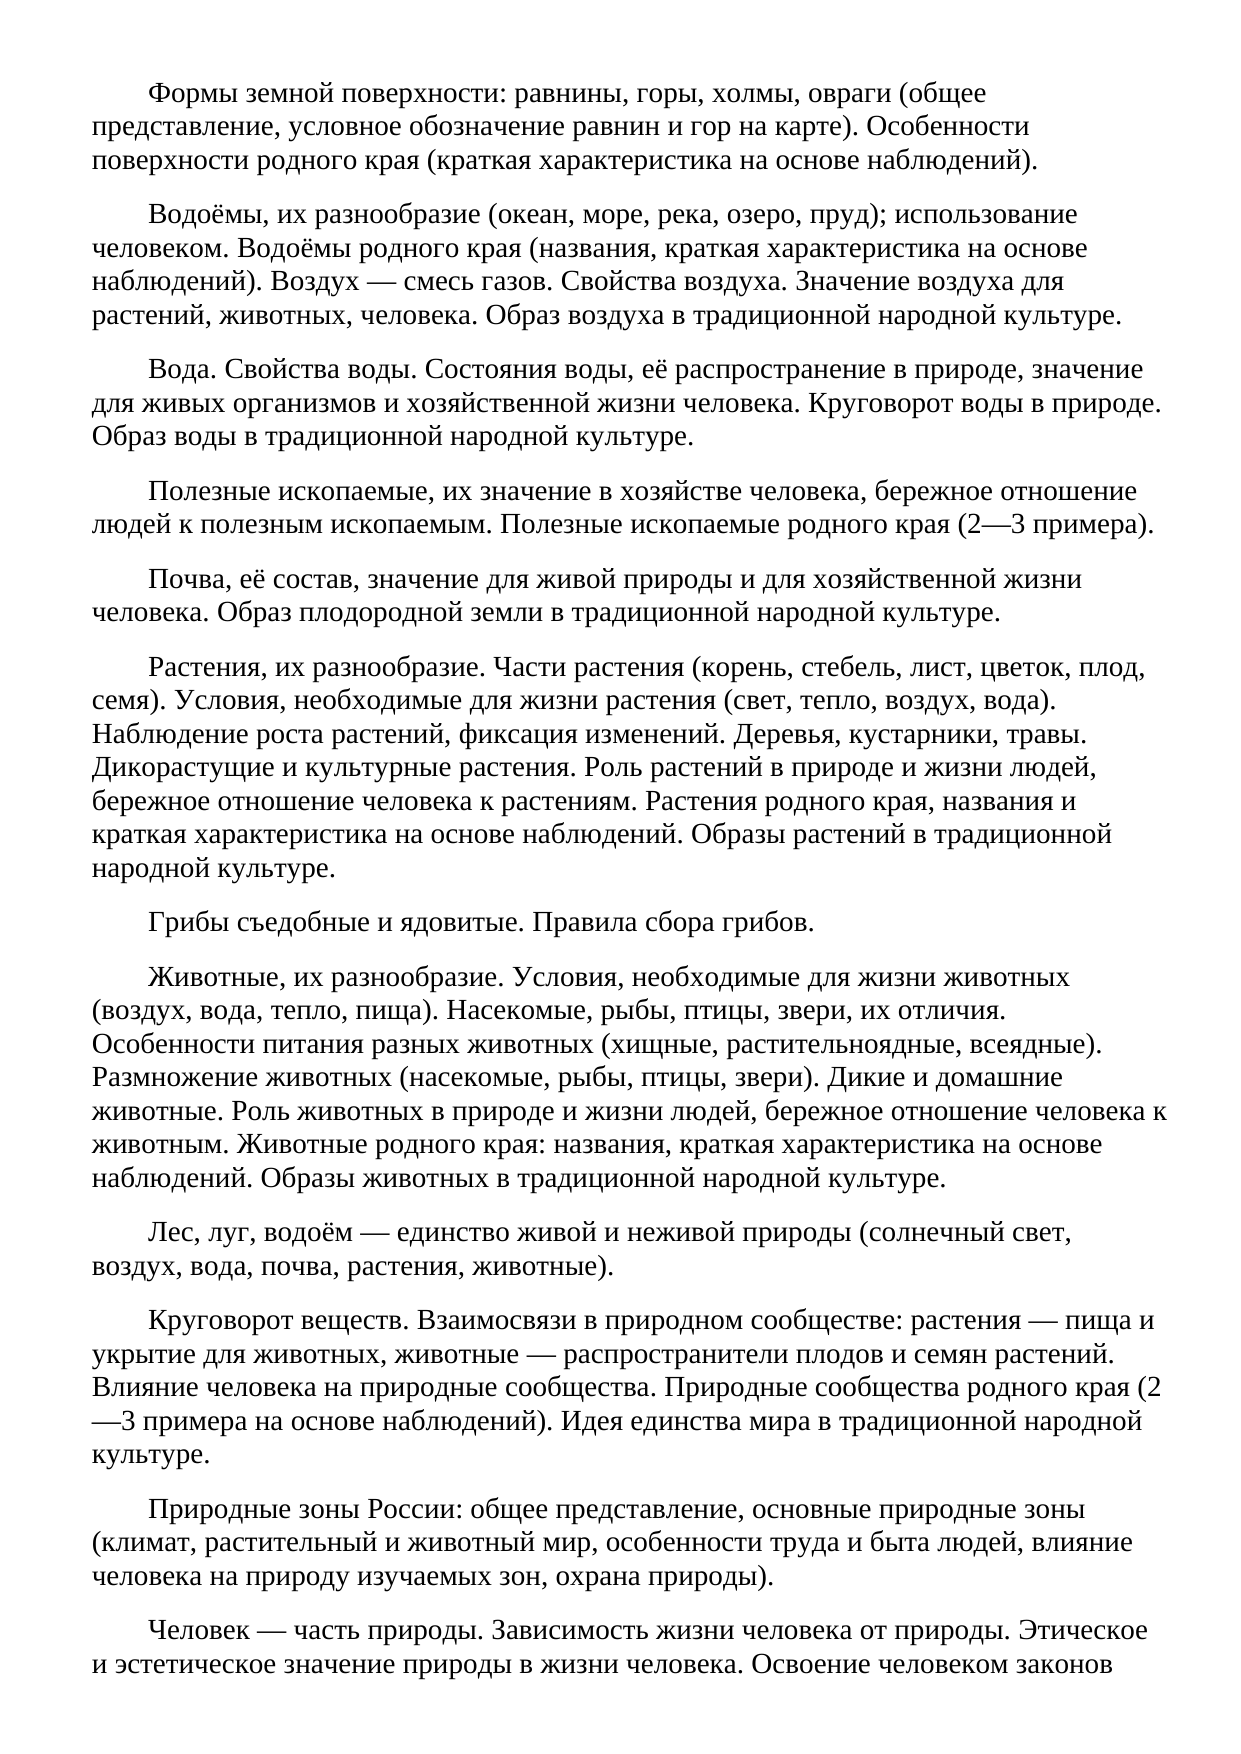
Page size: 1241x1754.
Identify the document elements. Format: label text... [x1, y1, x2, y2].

text Растения, их разнообразие. Части растения (корень, стебель, лист, цветок, плод, семя). Условия, необходимые для жизни растения (свет, тепло, воздух, вода). Наблюдение роста растений, фиксация изменений. Деревья, кустарники, травы. Дикорастущие и культурные растения. Роль растений в природе и жизни людей, бережное отношение человека к растениям. Растения родного края, названия и краткая характеристика на основе наблюдений. Образы растений в традиционной народной культуре. [92, 649, 1169, 883]
text Формы земной поверхности: равнины, горы, холмы, овраги (общее представление, условное обозначение равнин и гор на карте). Особенности поверхности родного края (краткая характеристика на основе наблюдений). [92, 75, 1169, 176]
text Животные, их разнообразие. Условия, необходимые для жизни животных (воздух, вода, тепло, пища). Насекомые, рыбы, птицы, звери, их отличия. Особенности питания разных животных (хищные, растительноядные, всеядные). Размножение животных (насекомые, рыбы, птицы, звери). Дикие и домашние животные. Роль животных в природе и жизни людей, бережное отношение человека к животным. Животные родного края: названия, краткая характеристика на основе наблюдений. Образы животных в традиционной народной культуре. [92, 959, 1169, 1193]
text Круговорот веществ. Взаимосвязи в природном сообществе: растения — пища и укрытие для животных, животные — распространители плодов и семян растений. Влияние человека на природные сообщества. Природные сообщества родного края (2—3 примера на основе наблюдений). Идея единства мира в традиционной народной культуре. [92, 1302, 1169, 1470]
text Вода. Свойства воды. Состояния воды, её распространение в природе, значение для живых организмов и хозяйственной жизни человека. Круговорот воды в природе. Образ воды в традиционной народной культуре. [92, 351, 1169, 452]
text Лес, луг, водоём — единство живой и неживой природы (солнечный свет, воздух, вода, почва, растения, животные). [92, 1214, 1169, 1281]
text Природные зоны России: общее представление, основные природные зоны (климат, растительный и животный мир, особенности труда и быта людей, влияние человека на природу изучаемых зон, охрана природы). [92, 1491, 1169, 1591]
text Полезные ископаемые, их значение в хозяйстве человека, бережное отношение людей к полезным ископаемым. Полезные ископаемые родного края (2—3 примера). [92, 473, 1169, 540]
text Водоёмы, их разнообразие (океан, море, река, озеро, пруд); использование человеком. Водоёмы родного края (названия, краткая характеристика на основе наблюдений). Воздух — смесь газов. Свойства воздуха. Значение воздуха для растений, животных, человека. Образ воздуха в традиционной народной культуре. [92, 196, 1169, 331]
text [92, 1612, 1169, 1679]
text Грибы съедобные и ядовитые. Правила сбора грибов. [92, 904, 1169, 938]
text Почва, её состав, значение для живой природы и для хозяйственной жизни человека. Образ плодородной земли в традиционной народной культуре. [92, 561, 1169, 628]
